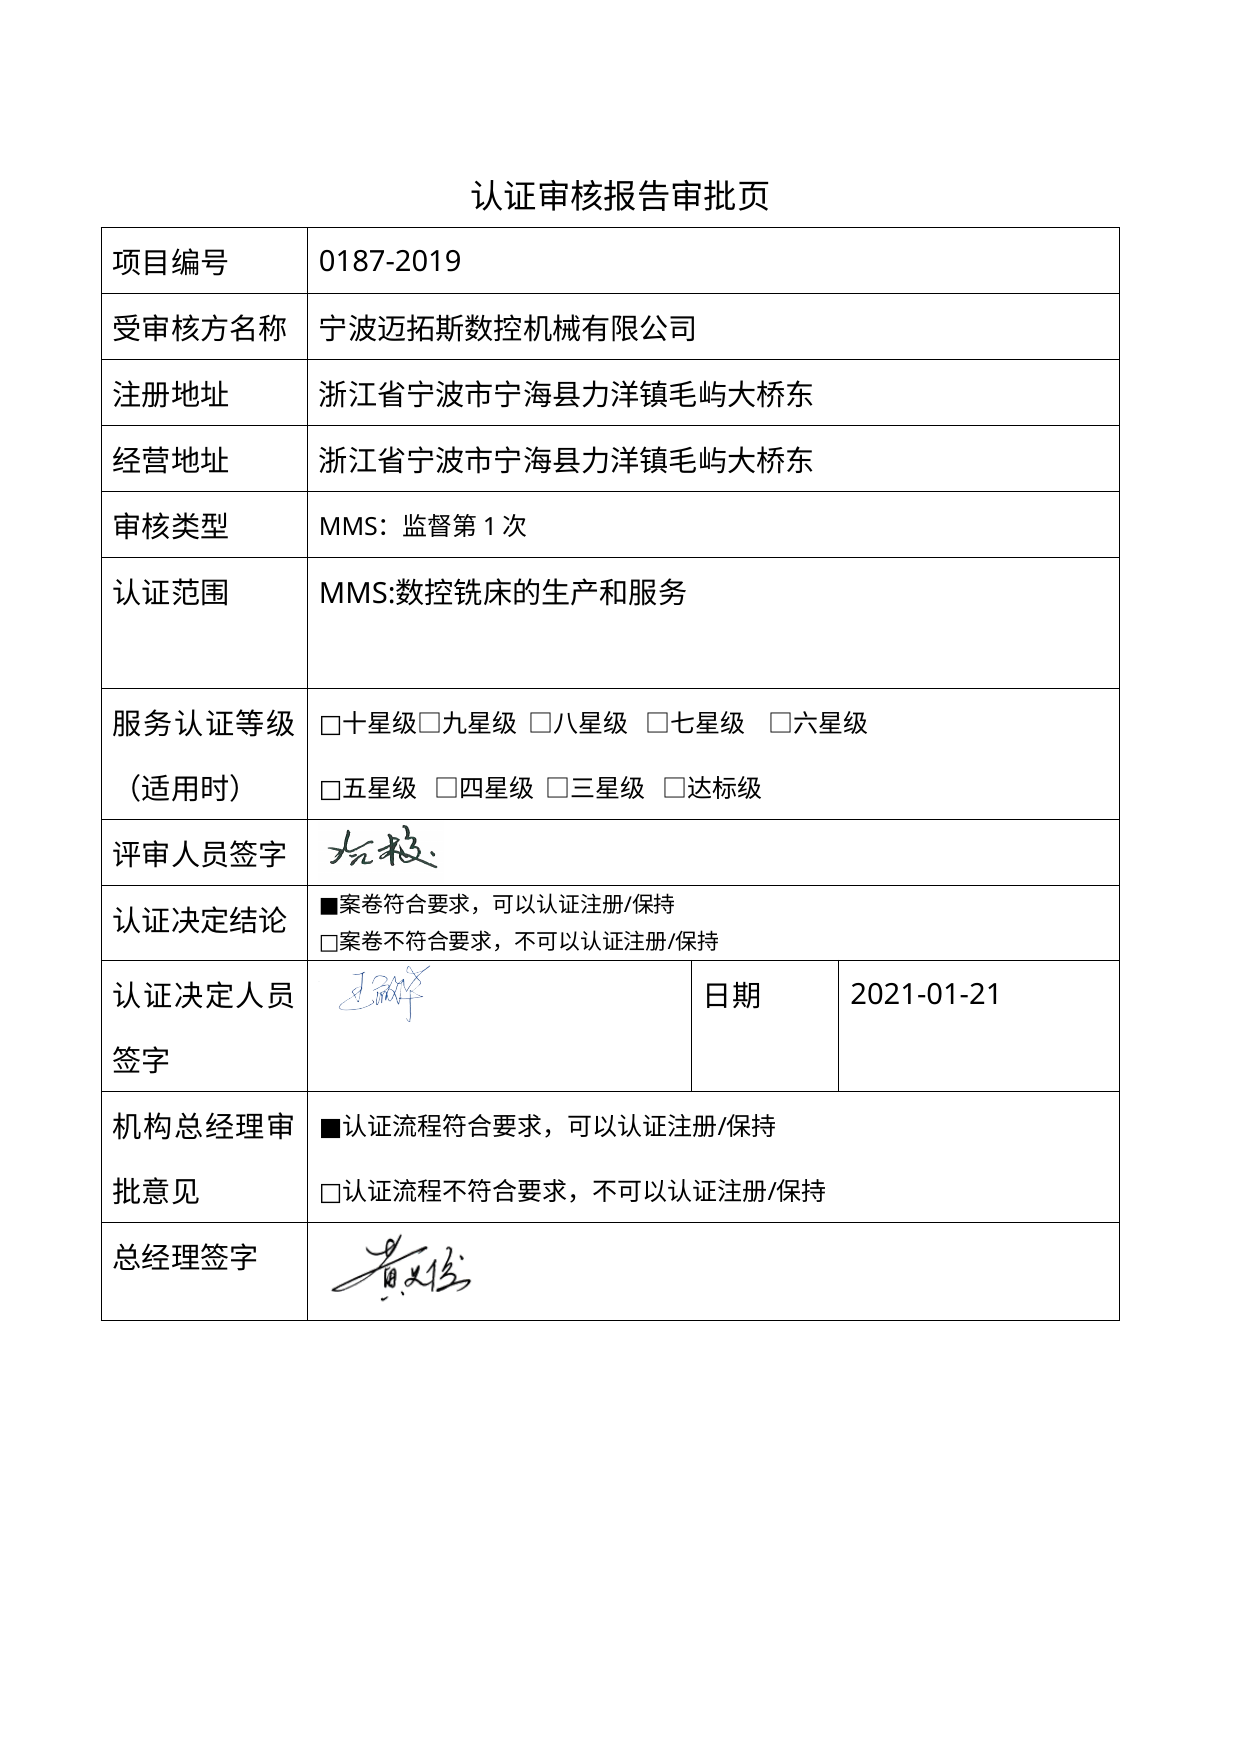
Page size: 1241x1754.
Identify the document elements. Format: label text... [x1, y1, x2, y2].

picture [318, 1222, 488, 1312]
table_header 项目编号 [102, 228, 307, 293]
table_cell 注册地址 [102, 360, 307, 425]
table_cell MMS：监督第1次 [308, 492, 1119, 557]
table_cell 宁波迈拓斯数控机械有限公司 [308, 294, 1119, 359]
table_cell 受审核方名称 [102, 294, 307, 359]
table_cell □十星级□九星级 □八星级 □七星级 □六星级 □五星级 □四星级 □三星级 □达标级 [308, 689, 1119, 819]
table_cell 日期 [692, 961, 838, 1091]
table_cell 2021-01-21 [839, 961, 1119, 1091]
table_cell [308, 961, 691, 1091]
table_cell 评审人员签字 [102, 820, 307, 885]
table_cell 总经理签字 [102, 1223, 307, 1320]
table_cell 认证范围 [102, 558, 307, 688]
table_cell 认证决定人员签字 [102, 961, 307, 1091]
table_cell [308, 820, 1119, 885]
table_cell MMS:数控铣床的生产和服务 [308, 558, 1119, 688]
table_cell 机构总经理审批意见 [102, 1092, 307, 1222]
table_cell 认证决定结论 [102, 886, 307, 960]
table_cell 浙江省宁波市宁海县力洋镇毛屿大桥东 [308, 426, 1119, 491]
table_cell [308, 1223, 1119, 1320]
table_cell 浙江省宁波市宁海县力洋镇毛屿大桥东 [308, 360, 1119, 425]
picture [318, 820, 444, 883]
table_cell ■认证流程符合要求，可以认证注册/保持 □认证流程不符合要求，不可以认证注册/保持 [308, 1092, 1119, 1222]
text 认证审核报告审批页 [112, 162, 1128, 227]
table_cell ■案卷符合要求，可以认证注册/保持 □案卷不符合要求，不可以认证注册/保持 [308, 886, 1119, 960]
picture [318, 960, 444, 1024]
table_cell 服务认证等级（适用时） [102, 689, 307, 819]
table_cell 审核类型 [102, 492, 307, 557]
table_cell 经营地址 [102, 426, 307, 491]
table_header 0187-2019 [308, 228, 1119, 293]
